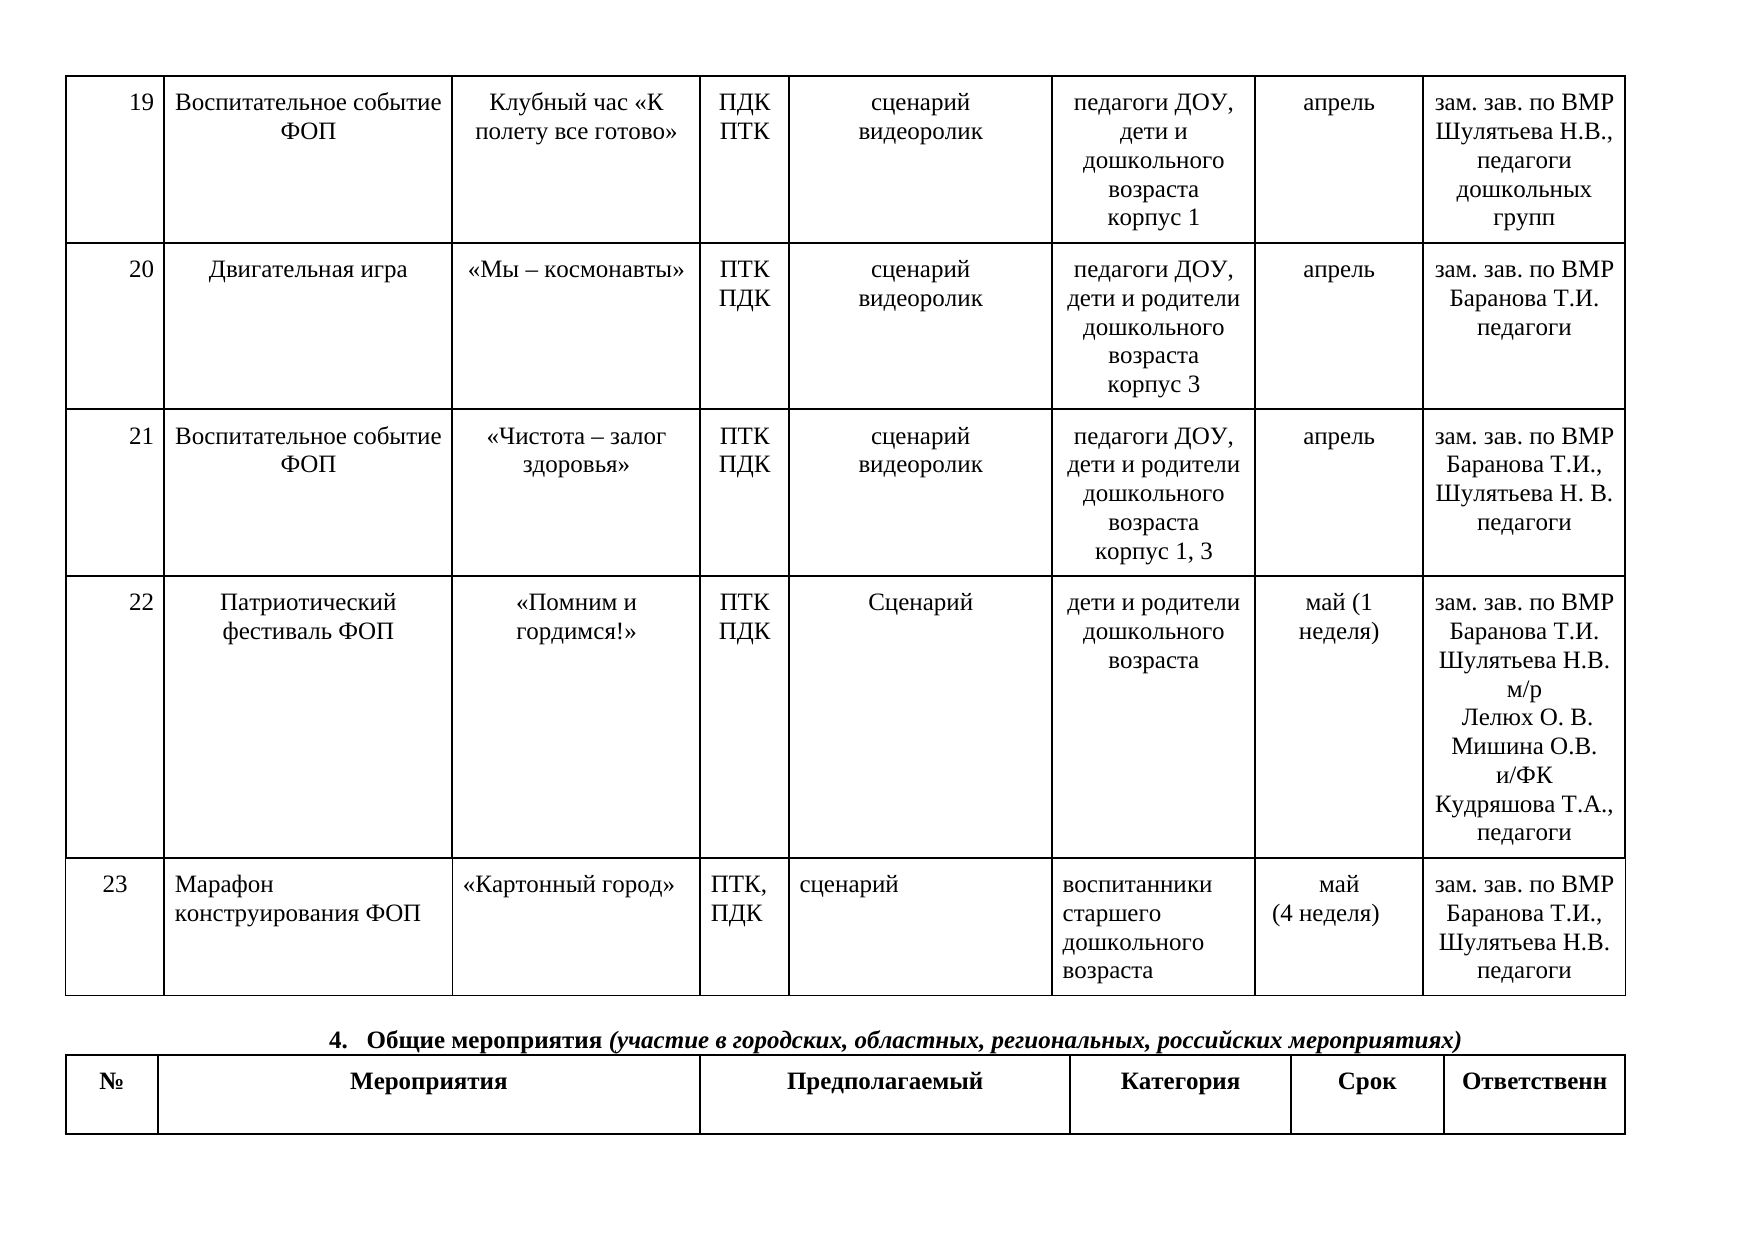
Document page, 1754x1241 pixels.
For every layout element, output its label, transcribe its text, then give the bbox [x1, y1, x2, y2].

table_cell апрель [1256, 77, 1422, 242]
table_cell ПТК ПДК [701, 410, 788, 575]
table_cell сценарий видеоролик [790, 410, 1051, 575]
table_cell зам. зав. по ВМР Баранова Т.И., Шулятьева Н. В. педагоги [1424, 410, 1624, 575]
table_cell 23 [66, 859, 163, 994]
table_cell ПТК ПДК [701, 244, 788, 408]
table_cell ПТК, ПДК [701, 859, 788, 994]
table_header Ответственные [1445, 1056, 1624, 1133]
table_cell зам. зав. по ВМР Баранова Т.И. педагоги [1424, 244, 1624, 408]
table_cell 20 [67, 244, 163, 408]
table_cell «Картонный город» [453, 859, 699, 994]
table_cell Воспитательное событие ФОП [165, 77, 451, 242]
text 4. Общие мероприятия (участие в городских, областных, региональных, российских мероприятиях) [112, 1025, 1679, 1054]
table_header Категория педагогов [1071, 1056, 1290, 1133]
table_cell ПДК ПТК [701, 77, 788, 242]
table_cell 22 [67, 577, 163, 857]
table_cell май (4 неделя) [1256, 859, 1422, 994]
table_cell апрель [1256, 410, 1422, 575]
table_cell Марафон конструирования ФОП [165, 859, 452, 994]
table_cell Воспитательное событие ФОП [165, 410, 451, 575]
table_header № п\п [67, 1056, 157, 1133]
table_cell воспитанники старшего дошкольного возраста [1053, 859, 1254, 994]
table_cell зам. зав. по ВМР Шулятьева Н.В., педагоги дошкольных групп [1424, 77, 1624, 242]
table_cell май (1 неделя) [1256, 577, 1422, 857]
table_cell педагоги ДОУ, дети и родители дошкольного возраста корпус 1, 3 [1053, 410, 1254, 575]
table_cell «Помним и гордимся!» [453, 577, 699, 857]
table_cell ПТК ПДК [701, 577, 788, 857]
table_cell 21 [67, 410, 163, 575]
table_cell Сценарий [790, 577, 1051, 857]
table_cell апрель [1256, 244, 1422, 408]
table_cell сценарий видеоролик [790, 244, 1051, 408]
table_cell сценарий видеоролик [790, 77, 1051, 242]
table_cell «Чистота – залог здоровья» [453, 410, 699, 575]
table_cell «Мы – космонавты» [453, 244, 699, 408]
table_cell педагоги ДОУ, дети и дошкольного возраста корпус 1 [1053, 77, 1254, 242]
table_cell зам. зав. по ВМР Баранова Т.И., Шулятьева Н.В. педагоги [1424, 859, 1625, 994]
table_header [701, 1056, 1069, 1133]
table_cell сценарий [790, 859, 1051, 994]
table_cell педагоги ДОУ, дети и родители дошкольного возраста корпус 3 [1053, 244, 1254, 408]
table_cell 19 [67, 77, 163, 242]
table_header Срок выполнения [1292, 1056, 1443, 1133]
table_header Мероприятия [159, 1056, 699, 1133]
table_cell Клубный час «К полету все готово» [453, 77, 699, 242]
table_cell Патриотический фестиваль ФОП [165, 577, 451, 857]
table_cell зам. зав. по ВМР Баранова Т.И. Шулятьева Н.В. м/р Лелюх О. В. Мишина О.В. и/ФК Кудряшова Т.А., педагоги [1424, 577, 1624, 857]
table_cell дети и родители дошкольного возраста [1053, 577, 1254, 857]
table_cell Двигательная игра [165, 244, 451, 408]
